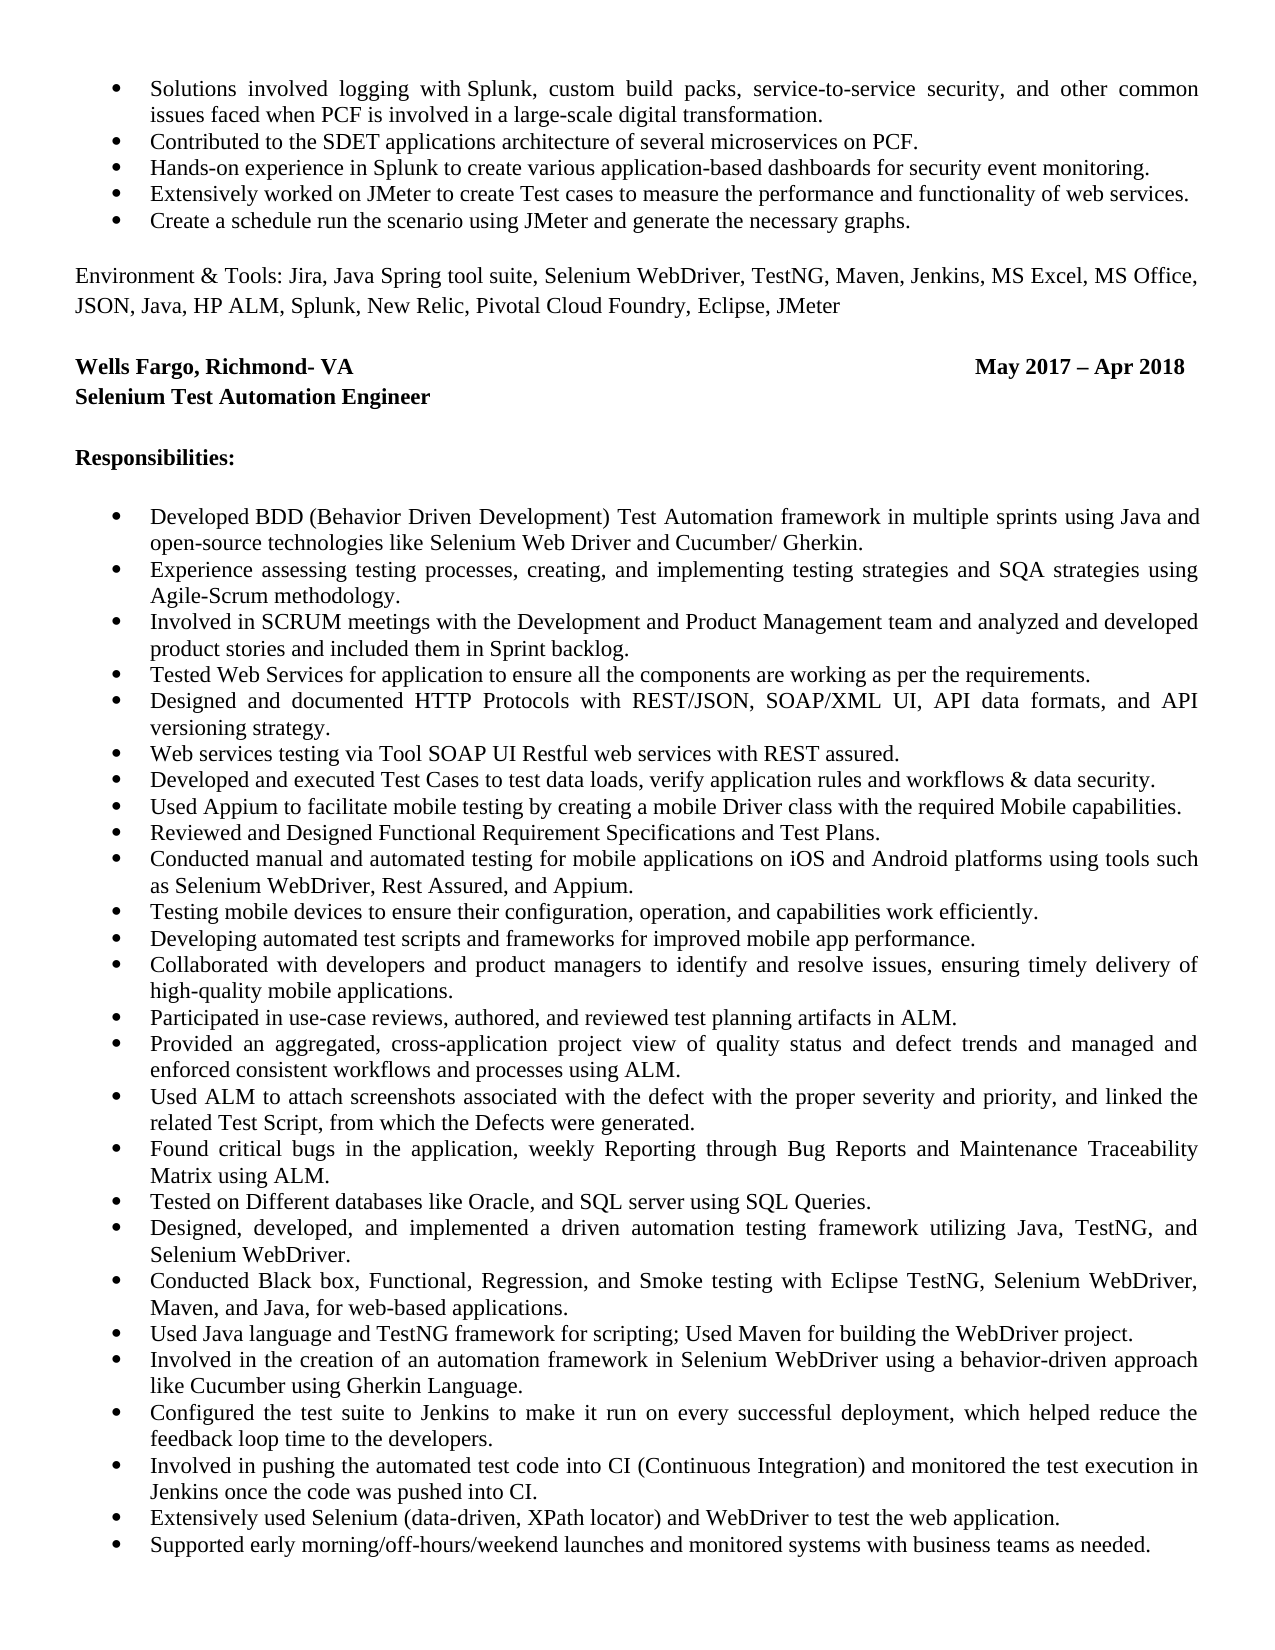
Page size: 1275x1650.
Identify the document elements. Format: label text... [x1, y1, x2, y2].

list Developing automated test scripts and frameworks for improved mobile app performance. [112, 924, 1200, 951]
list Extensively worked on JMeter to create Test cases to measure the performance and functionality of web services. [112, 180, 1200, 207]
list Configured the test suite to Jenkins to make it run on every successful deployment, which helped reduce the feedback loop time to the developers. [112, 1399, 1200, 1452]
list Experience assessing testing processes, creating, and implementing testing strategies and SQA strategies using Agile-Scrum methodology. [112, 556, 1200, 608]
list Solutions involved logging with Splunk, custom build packs, service-to-service security, and other common issues faced when PCF is involved in a large-scale digital transformation. [112, 75, 1200, 128]
list Involved in pushing the automated test code into CI (Continuous Integration) and monitored the test execution in Jenkins once the code was pushed into CI. [112, 1452, 1200, 1504]
list Conducted manual and automated testing for mobile applications on iOS and Android platforms using tools such as Selenium WebDriver, Rest Assured, and Appium. [112, 846, 1200, 898]
list Designed and documented HTTP Protocols with REST/JSON, SOAP/XML UI, API data formats, and API versioning strategy. [112, 687, 1200, 740]
text Environment & Tools: Jira, Java Spring tool suite, Selenium WebDriver, TestNG, Maven, Jenkins, MS Excel, MS Office, JSON, Java, HP ALM, Splunk, New Relic, Pivotal Cloud Foundry, Eclipse, JMeter [75, 262, 1200, 319]
list Developed and executed Test Cases to test data loads, verify application rules and workflows & data security. [112, 766, 1200, 793]
text Responsibilities: [75, 443, 1200, 470]
list Extensively used Selenium (data-driven, XPath locator) and WebDriver to test the web application. [112, 1504, 1200, 1531]
list Hands-on experience in Splunk to create various application-based dashboards for security event monitoring. [112, 154, 1200, 180]
list Involved in SCRUM meetings with the Development and Product Management team and analyzed and developed product stories and included them in Sprint backlog. [112, 608, 1200, 661]
list Designed, developed, and implemented a driven automation testing framework utilizing Java, TestNG, and Selenium WebDriver. [112, 1214, 1200, 1267]
list Testing mobile devices to ensure their configuration, operation, and capabilities work efficiently. [112, 898, 1200, 924]
list Involved in the creation of an automation framework in Selenium WebDriver using a behavior-driven approach like Cucumber using Gherkin Language. [112, 1346, 1200, 1399]
list Used ALM to attach screenshots associated with the defect with the proper severity and priority, and linked the related Test Script, from which the Defects were generated. [112, 1083, 1200, 1135]
list Provided an aggregated, cross-application project view of quality status and defect trends and managed and enforced consistent workflows and processes using ALM. [112, 1030, 1200, 1083]
list Contributed to the SDET applications architecture of several microservices on PCF. [112, 128, 1200, 154]
list Web services testing via Tool SOAP UI Restful web services with REST assured. [112, 740, 1200, 766]
list Used Appium to facilitate mobile testing by creating a mobile Driver class with the required Mobile capabilities. [112, 793, 1200, 819]
text Wells Fargo, Richmond- VA May 2017 – Apr 2018 [75, 353, 1200, 379]
list Supported early morning/off-hours/weekend launches and monitored systems with business teams as needed. [112, 1531, 1200, 1557]
list Used Java language and TestNG framework for scripting; Used Maven for building the WebDriver project. [112, 1320, 1200, 1346]
list Reviewed and Designed Functional Requirement Specifications and Test Plans. [112, 819, 1200, 846]
list Participated in use-case reviews, authored, and reviewed test planning artifacts in ALM. [112, 1004, 1200, 1030]
list Tested on Different databases like Oracle, and SQL server using SQL Queries. [112, 1188, 1200, 1214]
list Create a schedule run the scenario using JMeter and generate the necessary graphs. [112, 207, 1200, 233]
text Selenium Test Automation Engineer [75, 383, 1200, 409]
list Developed BDD (Behavior Driven Development) Test Automation framework in multiple sprints using Java and open-source technologies like Selenium Web Driver and Cucumber/ Gherkin. [112, 503, 1200, 556]
list Collaborated with developers and product managers to identify and resolve issues, ensuring timely delivery of high-quality mobile applications. [112, 951, 1200, 1004]
list Tested Web Services for application to ensure all the components are working as per the requirements. [112, 661, 1200, 687]
list Found critical bugs in the application, weekly Reporting through Bug Reports and Maintenance Traceability Matrix using ALM. [112, 1135, 1200, 1188]
list Conducted Black box, Functional, Regression, and Smoke testing with Eclipse TestNG, Selenium WebDriver, Maven, and Java, for web-based applications. [112, 1267, 1200, 1320]
